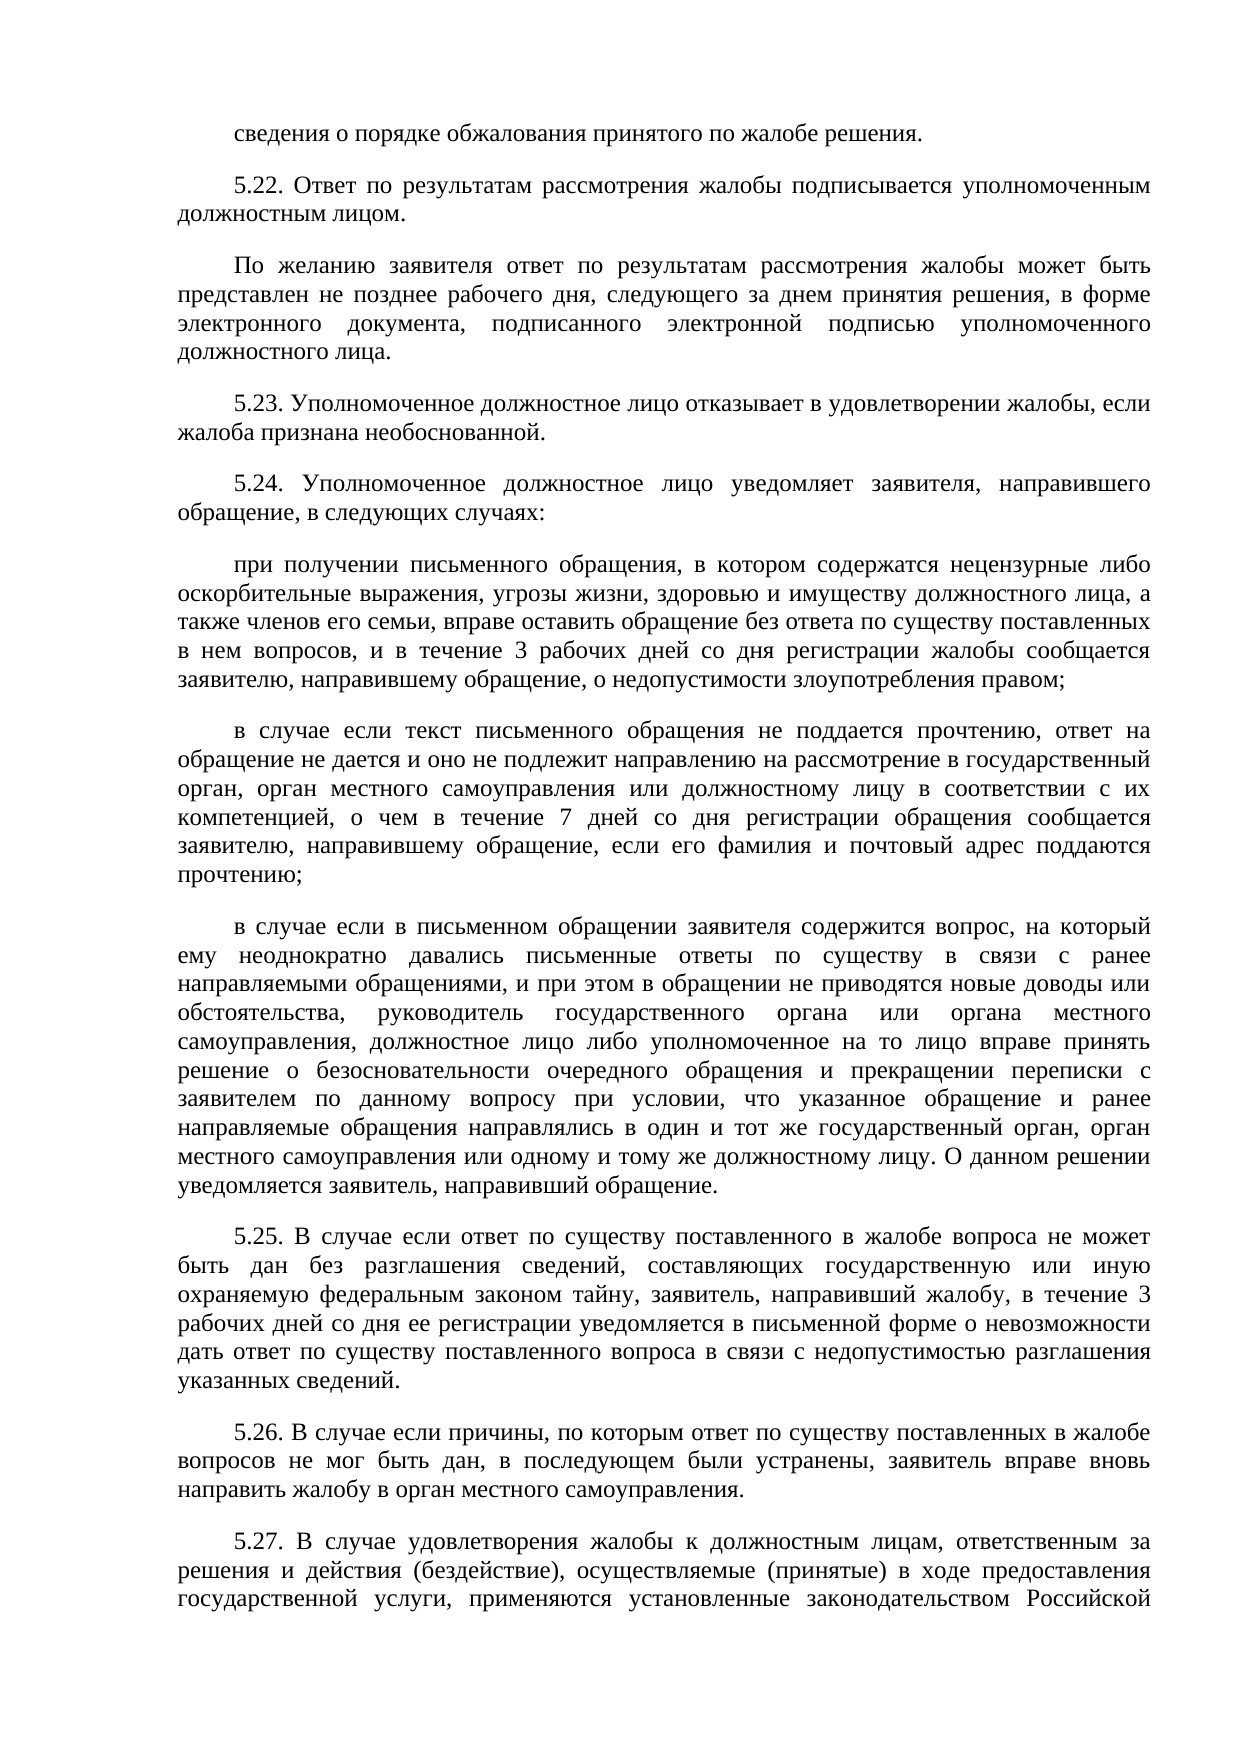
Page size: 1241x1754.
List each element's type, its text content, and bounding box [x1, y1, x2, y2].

text 5.24. Уполномоченное должностное лицо уведомляет заявителя, направившего обращение, в следующих случаях: [177, 468, 1152, 526]
text в случае если в письменном обращении заявителя содержится вопрос, на который ему неоднократно давались письменные ответы по существу в связи с ранее направляемыми обращениями, и при этом в обращении не приводятся новые доводы или обстоятельства, руководитель государственного органа или органа местного самоуправления, должностное лицо либо уполномоченное на то лицо вправе принять решение о безосновательности очередного обращения и прекращении переписки с заявителем по данному вопросу при условии, что указанное обращение и ранее направляемые обращения направлялись в один и тот же государственный орган, орган местного самоуправления или одному и тому же должностному лицу. О данном решении уведомляется заявитель, направивший обращение. [177, 911, 1152, 1198]
text в случае если текст письменного обращения не поддается прочтению, ответ на обращение не дается и оно не подлежит направлению на рассмотрение в государственный орган, орган местного самоуправления или должностному лицу в соответствии с их компетенцией, о чем в течение 7 дней со дня регистрации обращения сообщается заявителю, направившему обращение, если его фамилия и почтовый адрес поддаются прочтению; [177, 716, 1152, 888]
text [177, 1526, 1152, 1612]
text 5.26. В случае если причины, по которым ответ по существу поставленных в жалобе вопросов не мог быть дан, в последующем были устранены, заявитель вправе вновь направить жалобу в орган местного самоуправления. [177, 1417, 1152, 1503]
text 5.25. В случае если ответ по существу поставленного в жалобе вопроса не может быть дан без разглашения сведений, составляющих государственную или иную охраняемую федеральным законом тайну, заявитель, направивший жалобу, в течение 3 рабочих дней со дня ее регистрации уведомляется в письменной форме о невозможности дать ответ по существу поставленного вопроса в связи с недопустимостью разглашения указанных сведений. [177, 1221, 1152, 1394]
text 5.23. Уполномоченное должностное лицо отказывает в удовлетворении жалобы, если жалоба признана необоснованной. [177, 388, 1152, 446]
text По желанию заявителя ответ по результатам рассмотрения жалобы может быть представлен не позднее рабочего дня, следующего за днем принятия решения, в форме электронного документа, подписанного электронной подписью уполномоченного должностного лица. [177, 250, 1152, 365]
text 5.22. Ответ по результатам рассмотрения жалобы подписывается уполномоченным должностным лицом. [177, 170, 1152, 227]
text сведения о порядке обжалования принятого по жалобе решения. [177, 118, 1152, 147]
text при получении письменного обращения, в котором содержатся нецензурные либо оскорбительные выражения, угрозы жизни, здоровью и имуществу должностного лица, а также членов его семьи, вправе оставить обращение без ответа по существу поставленных в нем вопросов, и в течение 3 рабочих дней со дня регистрации жалобы сообщается заявителю, направившему обращение, о недопустимости злоупотребления правом; [177, 549, 1152, 693]
